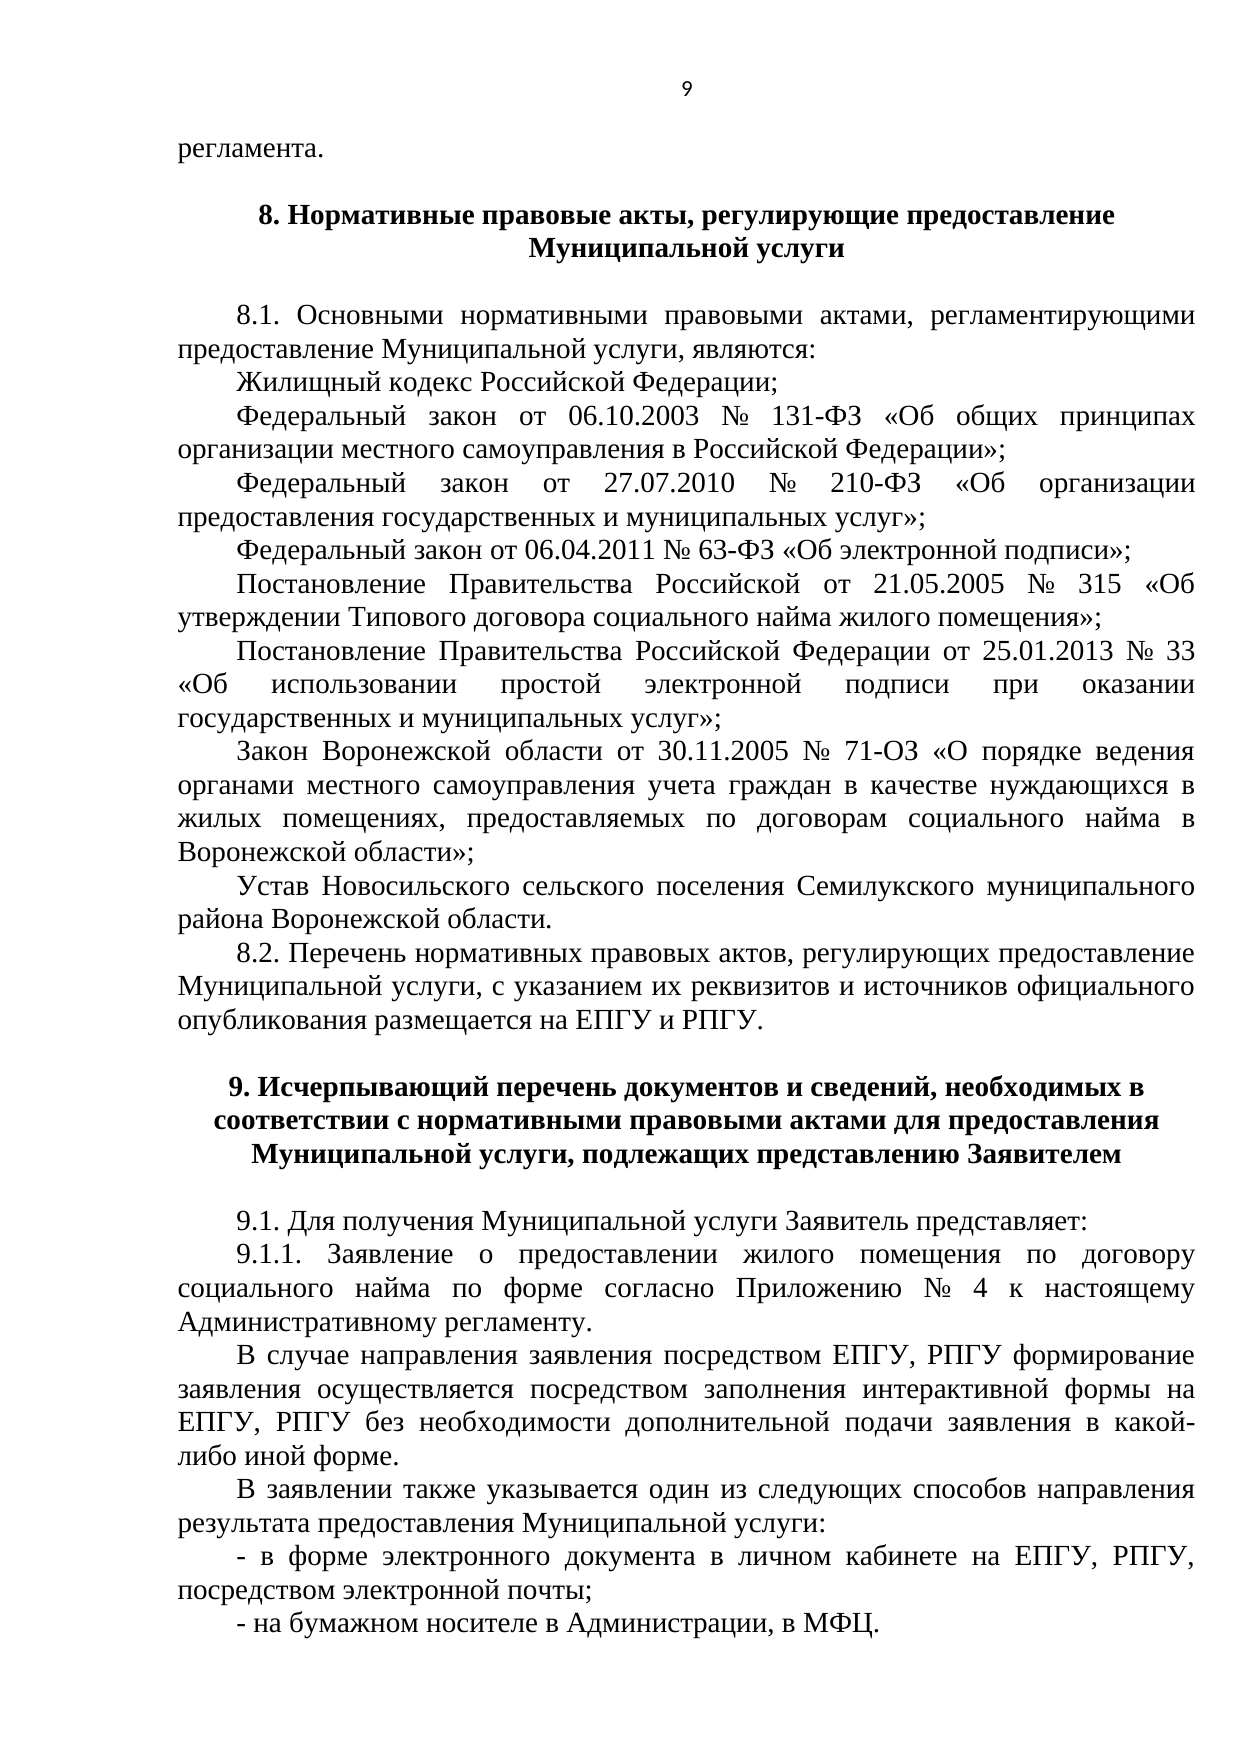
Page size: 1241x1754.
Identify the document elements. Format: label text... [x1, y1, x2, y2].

text 9.1.1. Заявление о предоставлении жилого помещения по договору социального найма по форме согласно Приложению № 4 к настоящему Административному регламенту. [177, 1237, 1196, 1337]
text - в форме электронного документа в личном кабинете на ЕПГУ, РПГУ, посредством электронной почты; [177, 1538, 1196, 1606]
text Федеральный закон от 06.04.2011 № 63-ФЗ «Об электронной подписи»; [177, 532, 1196, 566]
text 9.1. Для получения Муниципальной услуги Заявитель представляет: [177, 1203, 1196, 1237]
text Постановление Правительства Российской Федерации от 25.01.2013 № 33 «Об использовании простой электронной подписи при оказании государственных и муниципальных услуг»; [177, 633, 1196, 733]
text В заявлении также указывается один из следующих способов направления результата предоставления Муниципальной услуги: [177, 1471, 1196, 1538]
text Закон Воронежской области от 30.11.2005 № 71-ОЗ «О порядке ведения органами местного самоуправления учета граждан в качестве нуждающихся в жилых помещениях, предоставляемых по договорам социального найма в Воронежской области»; [177, 733, 1196, 868]
text 8. Нормативные правовые акты, регулирующие предоставление Муниципальной услуги [177, 197, 1196, 264]
text - на бумажном носителе в Администрации, в МФЦ. [177, 1606, 1196, 1639]
text Жилищный кодекс Российской Федерации; [177, 364, 1196, 398]
text Федеральный закон от 06.10.2003 № 131-ФЗ «Об общих принципах организации местного самоуправления в Российской Федерации»; [177, 398, 1196, 465]
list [177, 130, 1196, 163]
text 8.2. Перечень нормативных правовых актов, регулирующих предоставление Муниципальной услуги, с указанием их реквизитов и источников официального опубликования размещается на ЕПГУ и РПГУ. [177, 935, 1196, 1035]
text Федеральный закон от 27.07.2010 № 210-ФЗ «Об организации предоставления государственных и муниципальных услуг»; [177, 465, 1196, 532]
text Устав Новосильского сельского поселения Семилукского муниципального района Воронежской области. [177, 868, 1196, 935]
text Постановление Правительства Российской от 21.05.2005 № 315 «Об утверждении Типового договора социального найма жилого помещения»; [177, 566, 1196, 633]
text В случае направления заявления посредством ЕПГУ, РПГУ формирование заявления осуществляется посредством заполнения интерактивной формы на ЕПГУ, РПГУ без необходимости дополнительной подачи заявления в какой-либо иной форме. [177, 1337, 1196, 1471]
text 8.1. Основными нормативными правовыми актами, регламентирующими предоставление Муниципальной услуги, являются: [177, 297, 1196, 364]
text 9. Исчерпывающий перечень документов и сведений, необходимых в соответствии с нормативными правовыми актами для предоставления Муниципальной услуги, подлежащих представлению Заявителем [177, 1069, 1196, 1169]
